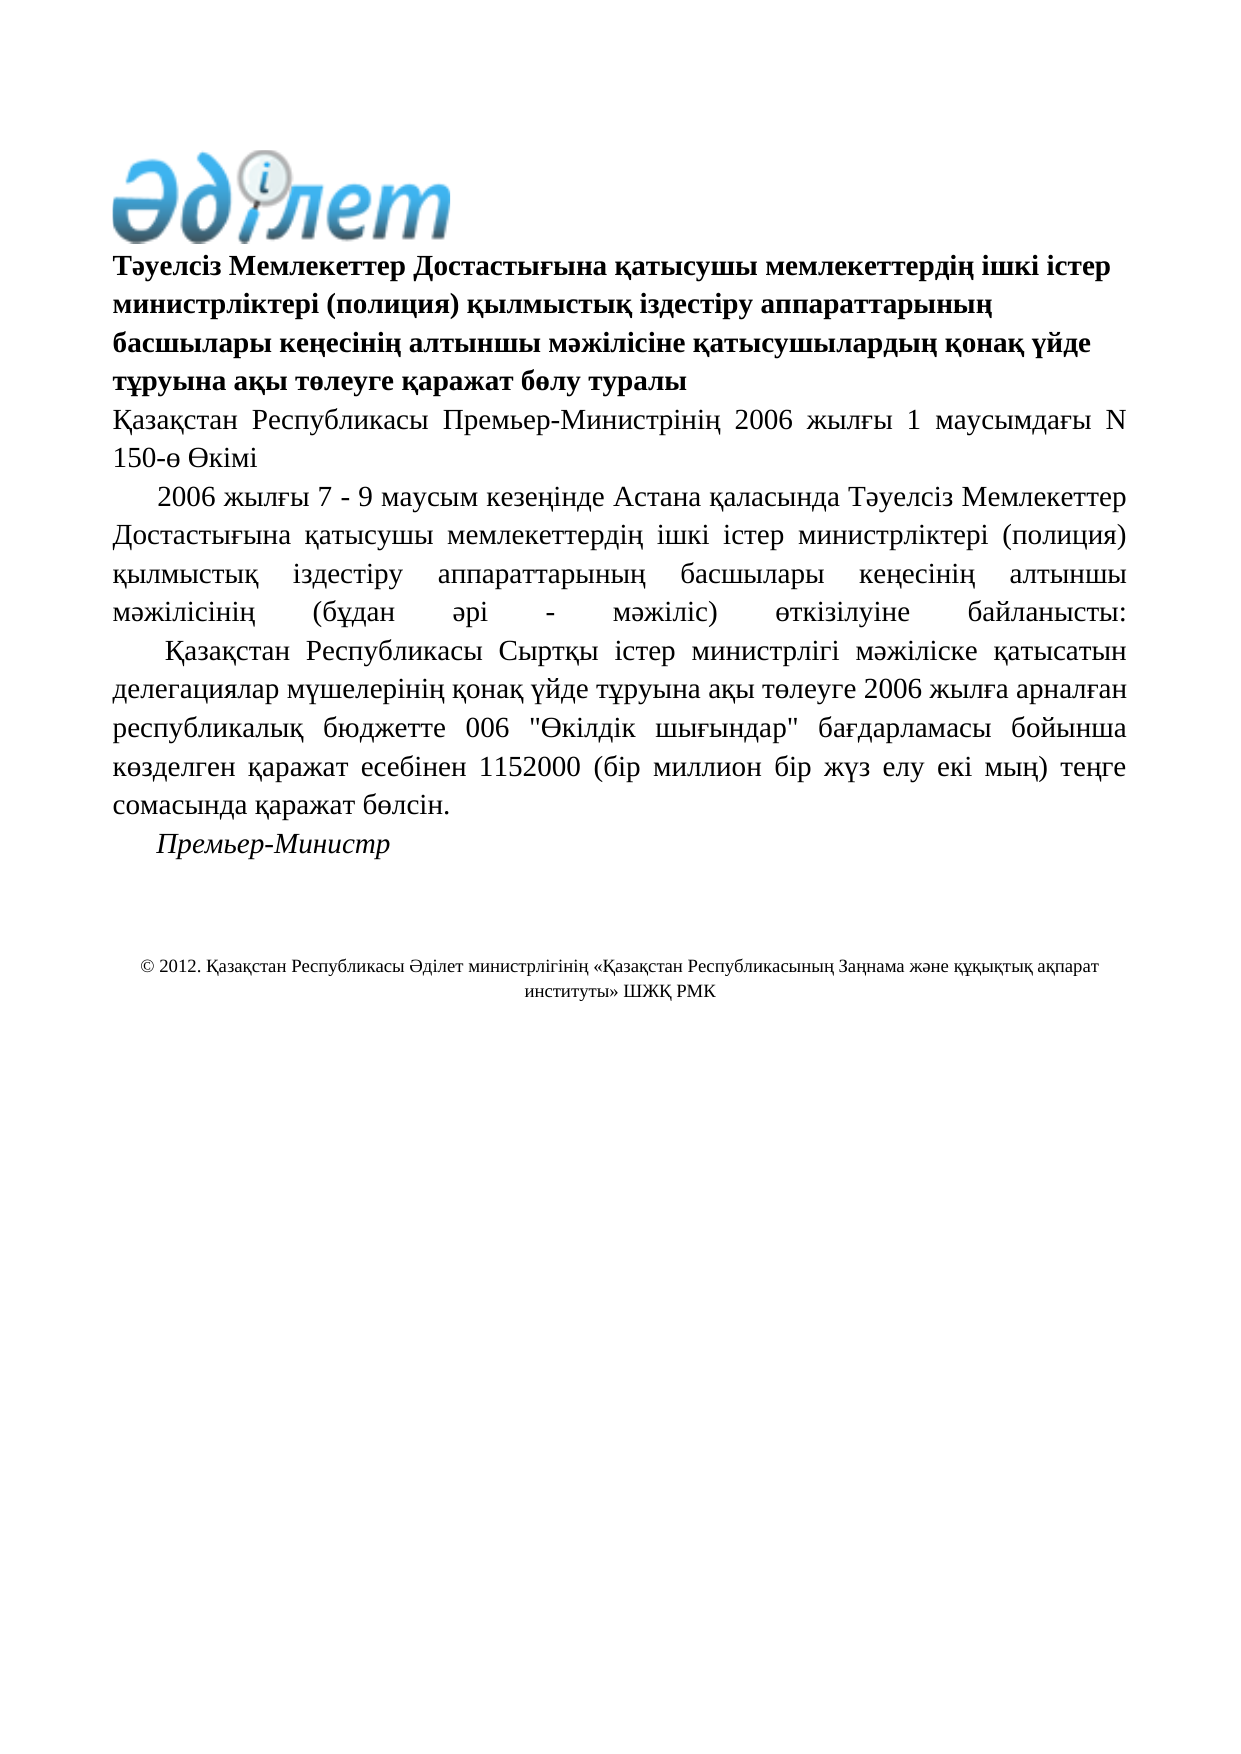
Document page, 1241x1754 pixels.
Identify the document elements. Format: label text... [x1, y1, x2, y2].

text © 2012. Қазақстан Республикасы Әділет министрлігінің «Қазақстан Республикасының Заңнама және құқықтық ақпарат институты» ШЖҚ РМК [112, 955, 1128, 1001]
text Қазақстан Республикасы Премьер-Министрінің 2006 жылғы 1 маусымдағы N 150-ө Өкімі [112, 402, 1128, 474]
picture [112, 150, 451, 244]
text Премьер-Министр [112, 826, 1128, 859]
text Тәуелсiз Мемлекеттер Достастығына қатысушы мемлекеттердiң iшкi iстер министрлiктерi (полиция) қылмыстық iздестiру аппараттарының басшылары кеңесiнiң алтыншы мәжiлiсiне қатысушылардың қонақ үйде тұруына ақы төлеуге қаражат бөлу туралы [112, 248, 1128, 397]
text 2006 жылғы 7 - 9 маусым кезеңiнде Астана қаласында Тәуелсiз Мемлекеттер Достастығына қатысушы мемлекеттердiң iшкi iстер министрлiктерi (полиция) қылмыстық iздестiру аппараттарының басшылары кеңесiнiң алтыншы мәжiлiсiнiң (бұдан әрi - мәжiлiс) өткiзiлуiне байланысты: Қазақстан Республикасы Сыртқы iстер министрлiгi мәжiлiске қатысатын делегациялар мүшелерiнiң қонақ үйде тұруына ақы төлеуге 2006 жылға арналған республикалық бюджетте 006 "Өкiлдiк шығындар" бағдарламасы бойынша көзделген қаражат есебiнен 1152000 (бiр миллион бiр жүз елу екi мың) теңге сомасында қаражат бөлсін. [112, 479, 1128, 821]
